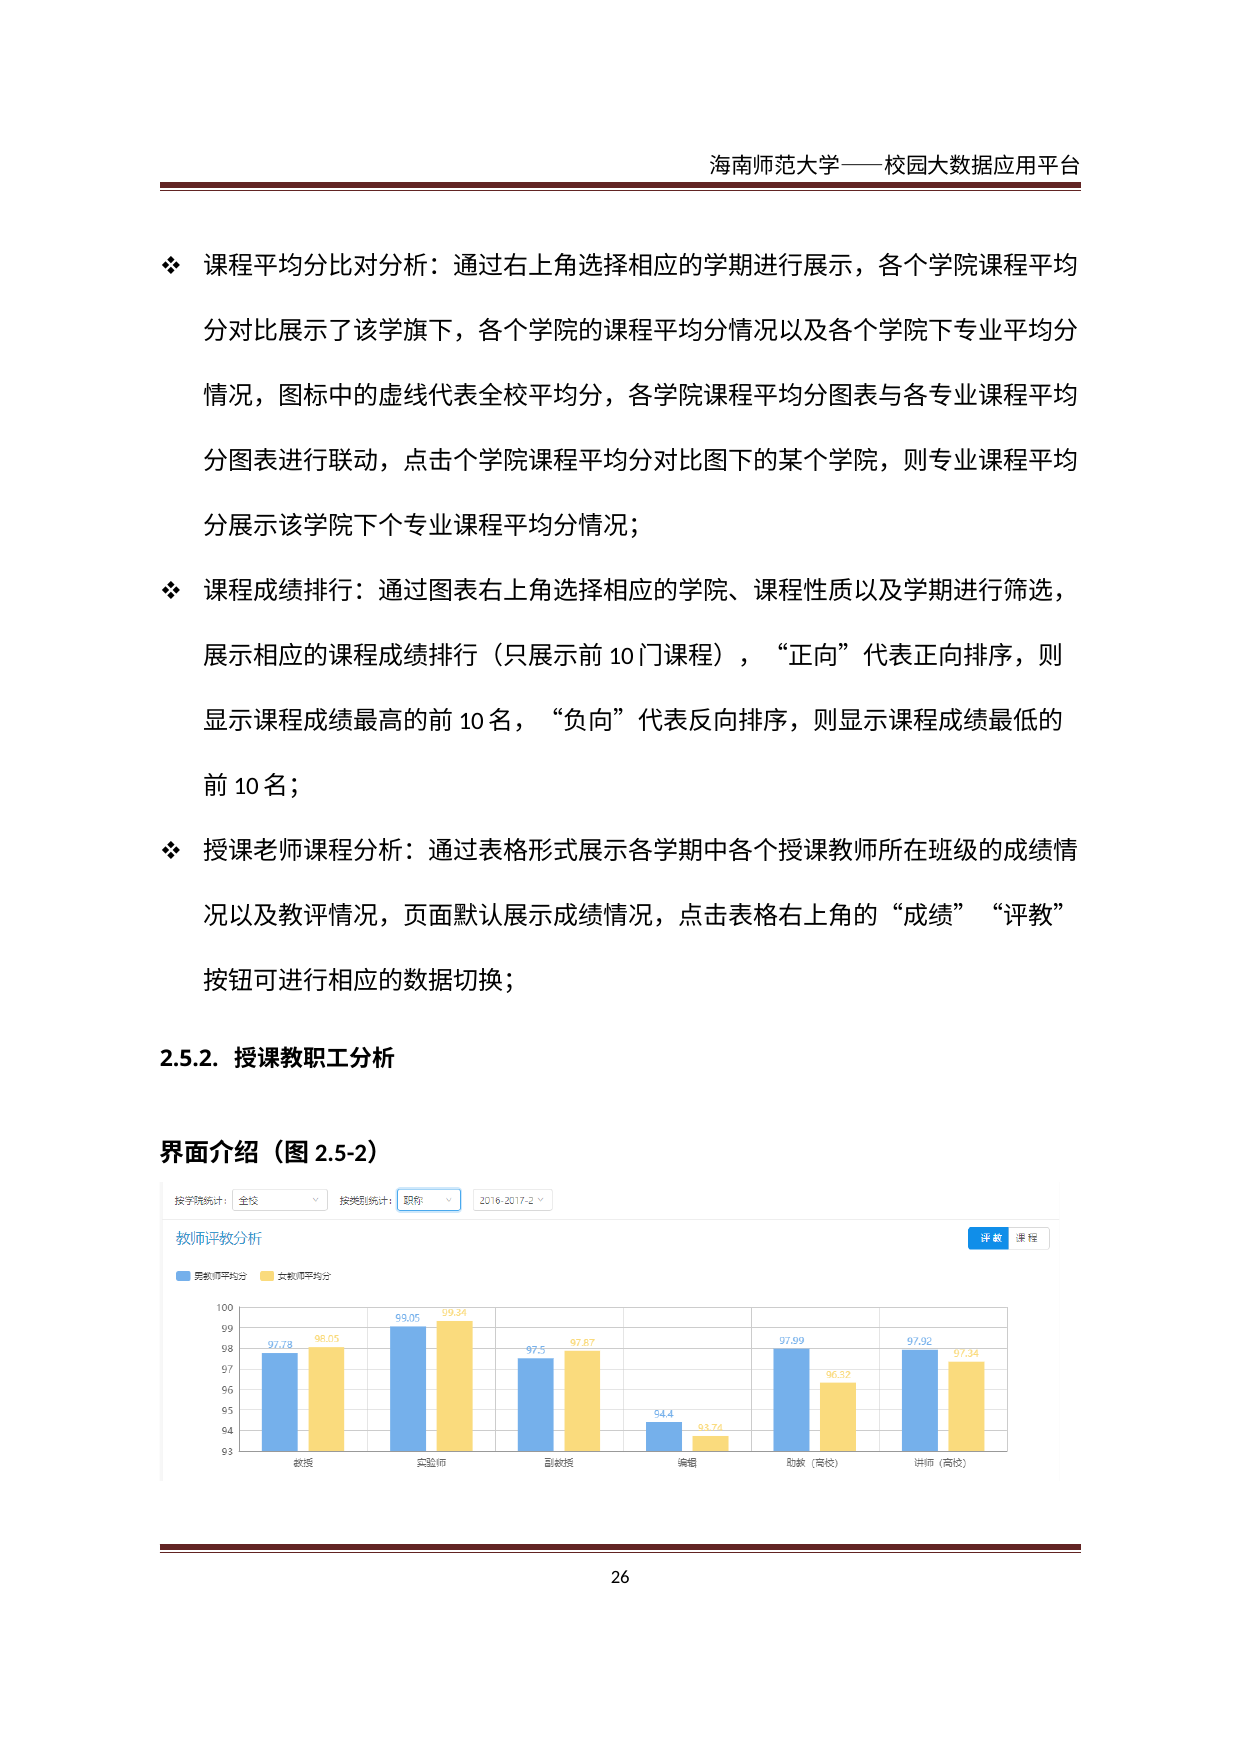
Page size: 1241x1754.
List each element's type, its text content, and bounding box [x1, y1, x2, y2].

list 课程成绩排行：通过图表右上角选择相应的学院、课程性质以及学期进行筛选，展示相应的课程成绩排行（只展示前10门课程），“正向”代表正向排序，则显示课程成绩最高的前10名，“负向”代表反向排序，则显示课程成绩最低的前10名； [159, 556, 1081, 816]
list 授课老师课程分析：通过表格形式展示各学期中各个授课教师所在班级的成绩情况以及教评情况，页面默认展示成绩情况，点击表格右上角的“成绩”“评教”按钮可进行相应的数据切换； [159, 816, 1081, 1011]
picture [159, 1182, 1060, 1481]
text 界面介绍（图2.5-2） [159, 1118, 1081, 1183]
list 课程平均分比对分析：通过右上角选择相应的学期进行展示，各个学院课程平均分对比展示了该学旗下，各个学院的课程平均分情况以及各个学院下专业平均分情况，图标中的虚线代表全校平均分，各学院课程平均分图表与各专业课程平均分图表进行联动，点击个学院课程平均分对比图下的某个学院，则专业课程平均分展示该学院下个专业课程平均分情况； [159, 231, 1081, 556]
subtitle 授课教职工分析 [159, 1024, 1081, 1089]
